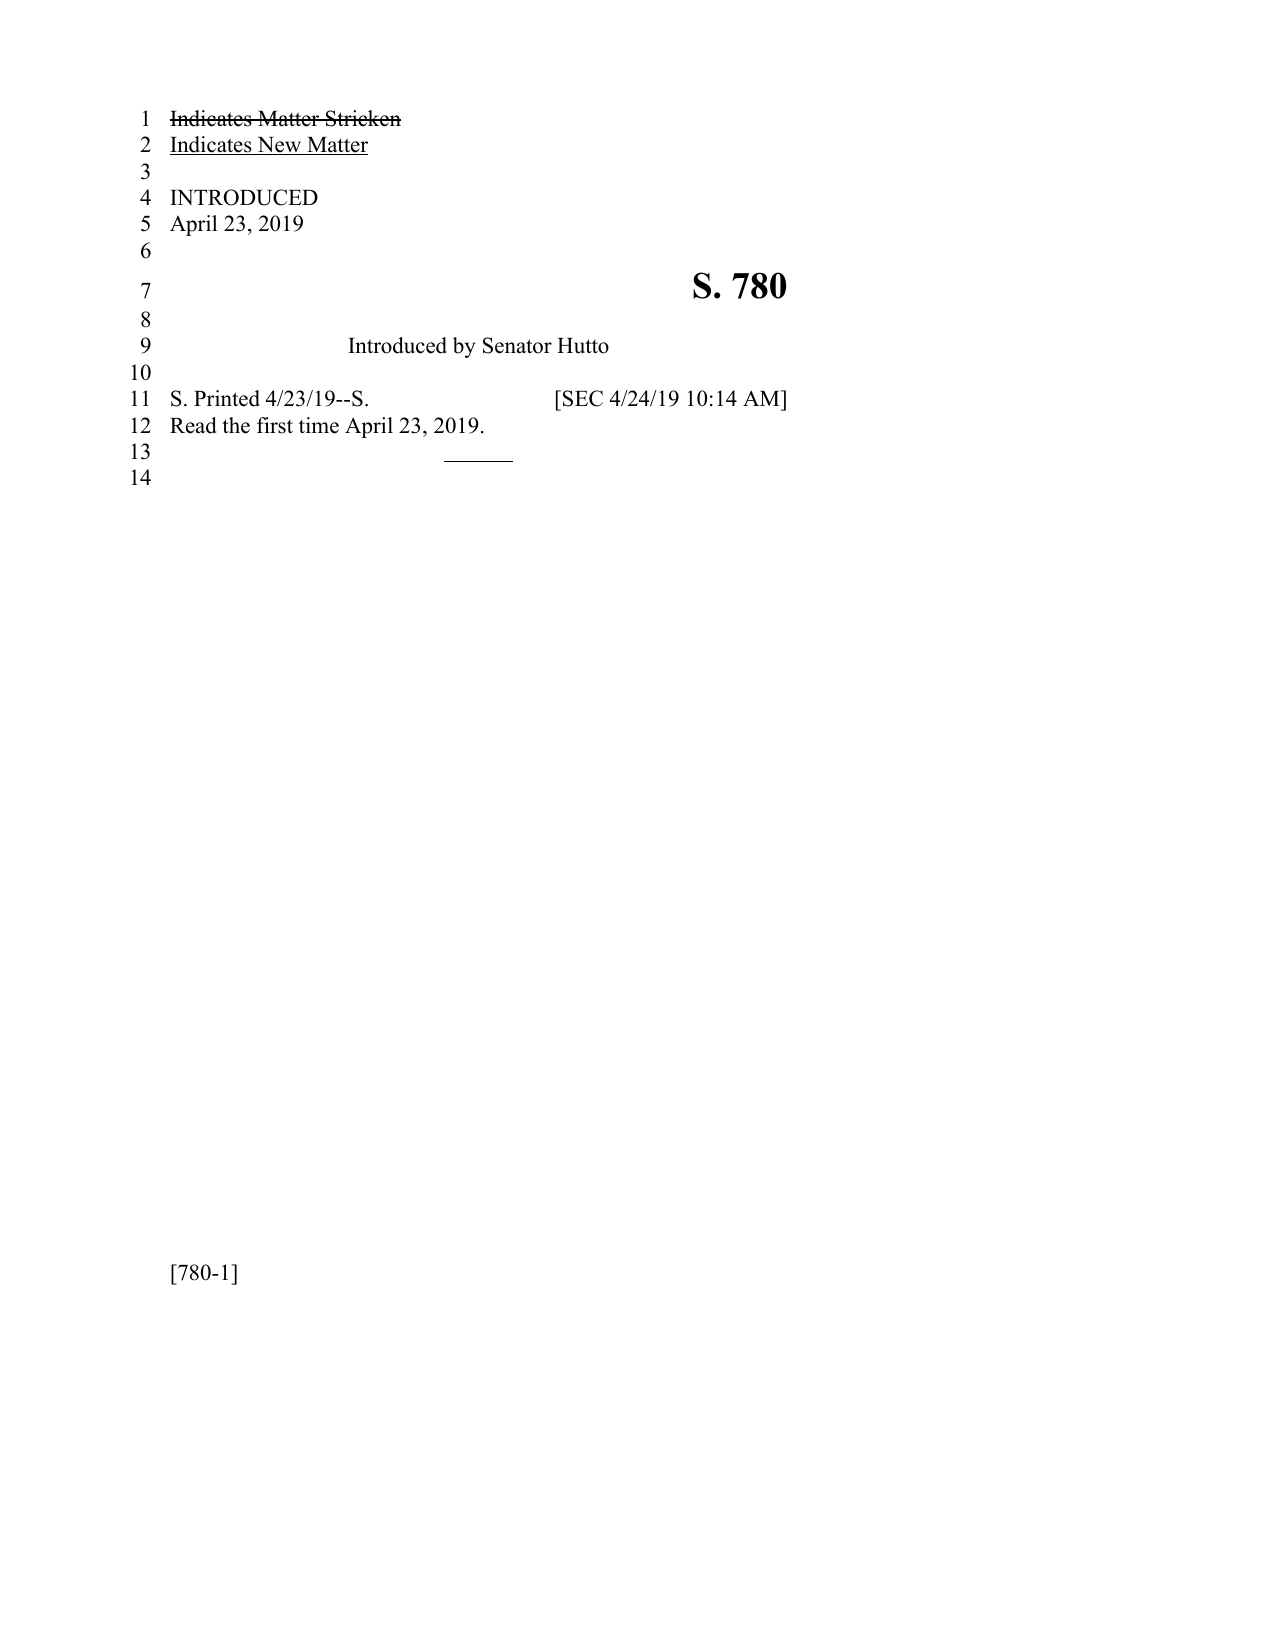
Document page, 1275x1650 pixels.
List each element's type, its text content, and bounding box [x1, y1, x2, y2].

text Read the first time April 23, 2019. [169, 412, 787, 438]
text Indicates New Matter [169, 131, 787, 158]
text S. Printed 4/23/19--S. [SEC 4/24/19 10:14 AM] [169, 385, 787, 412]
text Introduced by Senator Hutto [169, 333, 787, 359]
text S. 780 [169, 263, 787, 306]
text April 23, 2019 [169, 210, 787, 237]
text INTRODUCED [169, 184, 787, 210]
text Indicates Matter Stricken [169, 105, 787, 131]
